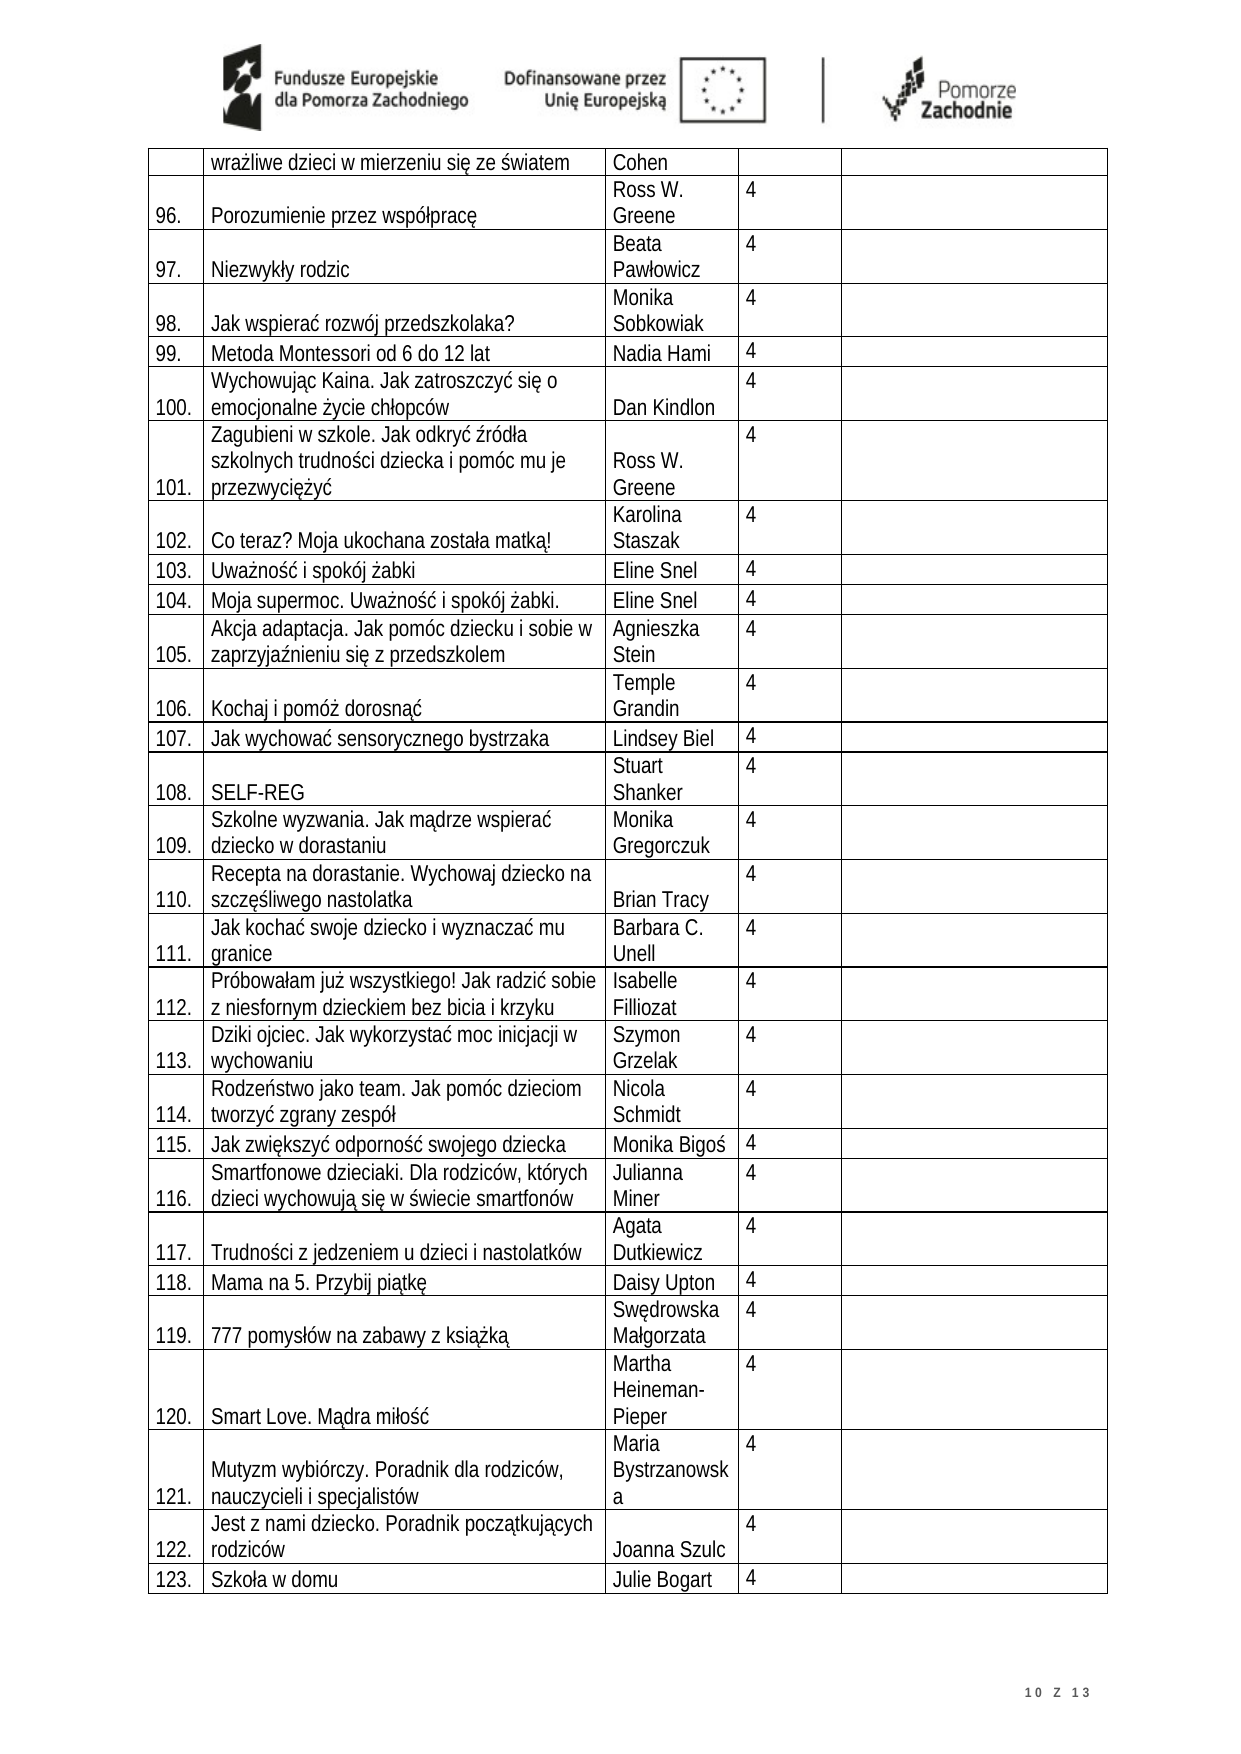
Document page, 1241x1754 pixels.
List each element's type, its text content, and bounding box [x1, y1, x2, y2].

table_cell 4 [739, 176, 841, 229]
table_cell 4 [739, 1021, 841, 1074]
table_cell 4 [739, 501, 841, 554]
table_cell 95. [149, 149, 203, 175]
table_cell [842, 1350, 1107, 1429]
table_cell Niezwykły rodzic [204, 230, 605, 282]
table_cell 123. [149, 1564, 203, 1593]
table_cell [204, 149, 605, 175]
table_cell 4 [739, 1296, 841, 1349]
table_cell Eline Snel [606, 585, 738, 614]
table_cell Jest z nami dziecko. Poradnik początkujących rodziców [204, 1510, 605, 1563]
table_cell Martha Heineman-Pieper [606, 1350, 738, 1429]
table_cell Monika Bigoś [606, 1129, 738, 1158]
table_cell 97. [149, 230, 203, 282]
table_cell [842, 284, 1107, 336]
table_cell Nadia Hami [606, 337, 738, 366]
table_cell Agata Dutkiewicz [606, 1213, 738, 1265]
table_cell Rodzeństwo jako team. Jak pomóc dzieciom tworzyć zgrany zespół [204, 1075, 605, 1128]
table_cell 114. [149, 1075, 203, 1128]
table_cell 108. [149, 753, 203, 805]
table_cell Próbowałam już wszystkiego! Jak radzić sobie z niesfornym dzieckiem bez bicia i krzyku [204, 968, 605, 1020]
table_cell 109. [149, 806, 203, 859]
table_cell 4 [739, 1564, 841, 1593]
table_cell Uważność i spokój żabki [204, 555, 605, 584]
picture [223, 44, 1016, 131]
table_cell Szkoła w domu [204, 1564, 605, 1593]
table_cell 4 [739, 1075, 841, 1128]
table_cell Stuart Shanker [606, 753, 738, 805]
table_cell Agnieszka Stein [606, 615, 738, 668]
table_cell 120. [149, 1350, 203, 1429]
table_cell Joanna Szulc [606, 1510, 738, 1563]
table_cell 4 [739, 421, 841, 500]
table_cell Nicola Schmidt [606, 1075, 738, 1128]
table_cell Swędrowska Małgorzata [606, 1296, 738, 1349]
table_cell 103. [149, 555, 203, 584]
table_cell Daisy Upton [606, 1266, 738, 1295]
table_cell 4 [739, 1129, 841, 1158]
table_cell 777 pomysłów na zabawy z książką [204, 1296, 605, 1349]
table_cell SELF-REG [204, 753, 605, 805]
table_cell Jak kochać swoje dziecko i wyznaczać mu granice [204, 914, 605, 966]
table_cell 4 [739, 1213, 841, 1265]
table_cell 122. [149, 1510, 203, 1563]
table_cell Julie Bogart [606, 1564, 738, 1593]
table_cell 4 [739, 968, 841, 1020]
table_cell Barbara C. Unell [606, 914, 738, 966]
table_cell Ross W. Greene [606, 176, 738, 229]
table_cell [842, 753, 1107, 805]
table_cell [842, 968, 1107, 1020]
table_cell Dziki ojciec. Jak wykorzystać moc inicjacji w wychowaniu [204, 1021, 605, 1074]
table_cell 118. [149, 1266, 203, 1295]
table_cell 4 [739, 914, 841, 966]
table_cell 4 [739, 555, 841, 584]
table_cell 4 [739, 669, 841, 721]
table_cell 4 [739, 753, 841, 805]
table_cell 110. [149, 860, 203, 913]
table_cell 99. [149, 337, 203, 366]
table_cell 4 [739, 1159, 841, 1211]
table_cell Jak wychować sensorycznego bystrzaka [204, 723, 605, 751]
table_cell 4 [739, 1430, 841, 1509]
table_cell 115. [149, 1129, 203, 1158]
table_cell 117. [149, 1213, 203, 1265]
table_cell Brian Tracy [606, 860, 738, 913]
table_cell 4 [739, 615, 841, 668]
table_cell [842, 914, 1107, 966]
table_cell Dan Kindlon [606, 367, 738, 420]
table_cell Temple Grandin [606, 669, 738, 721]
table_cell 4 [739, 806, 841, 859]
table_cell 4 [739, 585, 841, 614]
table_cell Jak wspierać rozwój przedszkolaka? [204, 284, 605, 336]
table_cell 116. [149, 1159, 203, 1211]
table_cell 112. [149, 968, 203, 1020]
table_cell Co teraz? Moja ukochana została matką! [204, 501, 605, 554]
table_cell [842, 669, 1107, 721]
table_cell 98. [149, 284, 203, 336]
table_cell 121. [149, 1430, 203, 1509]
table_cell [842, 1564, 1107, 1593]
table_cell Monika Sobkowiak [606, 284, 738, 336]
table_cell 101. [149, 421, 203, 500]
table_cell [842, 1021, 1107, 1074]
table_cell [842, 1159, 1107, 1211]
table_cell 4 [739, 723, 841, 751]
table_cell 107. [149, 723, 203, 751]
table_cell 104. [149, 585, 203, 614]
table_cell [842, 501, 1107, 554]
table_cell 4 [739, 860, 841, 913]
table_cell Beata Pawłowicz [606, 230, 738, 282]
table_cell Jak zwiększyć odporność swojego dziecka [204, 1129, 605, 1158]
table_cell Kochaj i pomóż dorosnąć [204, 669, 605, 721]
table_cell [842, 806, 1107, 859]
table_cell [842, 615, 1107, 668]
table_cell Ross W. Greene [606, 421, 738, 500]
table_cell Karolina Staszak [606, 501, 738, 554]
table_cell 105. [149, 615, 203, 668]
table_cell Trudności z jedzeniem u dzieci i nastolatków [204, 1213, 605, 1265]
table_cell Recepta na dorastanie. Wychowaj dziecko na szczęśliwego nastolatka [204, 860, 605, 913]
table_cell 119. [149, 1296, 203, 1349]
table_cell 111. [149, 914, 203, 966]
table_cell Szymon Grzelak [606, 1021, 738, 1074]
table_cell 113. [149, 1021, 203, 1074]
table_cell [842, 421, 1107, 500]
table_cell Lindsey Biel [606, 723, 738, 751]
table_cell 4 [739, 149, 841, 175]
table_cell 100. [149, 367, 203, 420]
table_cell Akcja adaptacja. Jak pomóc dziecku i sobie w zaprzyjaźnieniu się z przedszkolem [204, 615, 605, 668]
table_cell [842, 230, 1107, 282]
table_cell Maria Bystrzanowska [606, 1430, 738, 1509]
table_cell 4 [739, 1510, 841, 1563]
table_cell [842, 585, 1107, 614]
table_cell [842, 860, 1107, 913]
table_cell Szkolne wyzwania. Jak mądrze wspierać dziecko w dorastaniu [204, 806, 605, 859]
table_cell [842, 176, 1107, 229]
table_cell Wychowując Kaina. Jak zatroszczyć się o emocjonalne życie chłopców [204, 367, 605, 420]
table_cell 4 [739, 1266, 841, 1295]
table_cell Porozumienie przez współpracę [204, 176, 605, 229]
table_cell Smartfonowe dzieciaki. Dla rodziców, których dzieci wychowują się w świecie smartfonów [204, 1159, 605, 1211]
table_cell Lawrence J. Cohen [606, 149, 738, 175]
table_cell 4 [739, 367, 841, 420]
table_cell Moja supermoc. Uważność i spokój żabki. [204, 585, 605, 614]
table_cell Monika Gregorczuk [606, 806, 738, 859]
table_cell Mutyzm wybiórczy. Poradnik dla rodziców, nauczycieli i specjalistów [204, 1430, 605, 1509]
table_cell [842, 1296, 1107, 1349]
table_cell [842, 1129, 1107, 1158]
table_cell [842, 723, 1107, 751]
table_cell 106. [149, 669, 203, 721]
table_cell [842, 1213, 1107, 1265]
table_cell 96. [149, 176, 203, 229]
table_cell [842, 555, 1107, 584]
table_cell 4 [739, 230, 841, 282]
table_cell 102. [149, 501, 203, 554]
table_cell Metoda Montessori od 6 do 12 lat [204, 337, 605, 366]
table_cell Eline Snel [606, 555, 738, 584]
table_cell Julianna Miner [606, 1159, 738, 1211]
table_cell [842, 337, 1107, 366]
table_cell 4 [739, 1350, 841, 1429]
table_cell [842, 1510, 1107, 1563]
table_cell [842, 1430, 1107, 1509]
table_cell Zagubieni w szkole. Jak odkryć źródła szkolnych trudności dziecka i pomóc mu je przezwyciężyć [204, 421, 605, 500]
table_cell Smart Love. Mądra miłość [204, 1350, 605, 1429]
table_cell [842, 1266, 1107, 1295]
table_cell [842, 367, 1107, 420]
table_cell [842, 1075, 1107, 1128]
table_cell 4 [739, 284, 841, 336]
table_cell Isabelle Filliozat [606, 968, 738, 1020]
table_cell [842, 149, 1107, 175]
table_cell 4 [739, 337, 841, 366]
table_cell Mama na 5. Przybij piątkę [204, 1266, 605, 1295]
